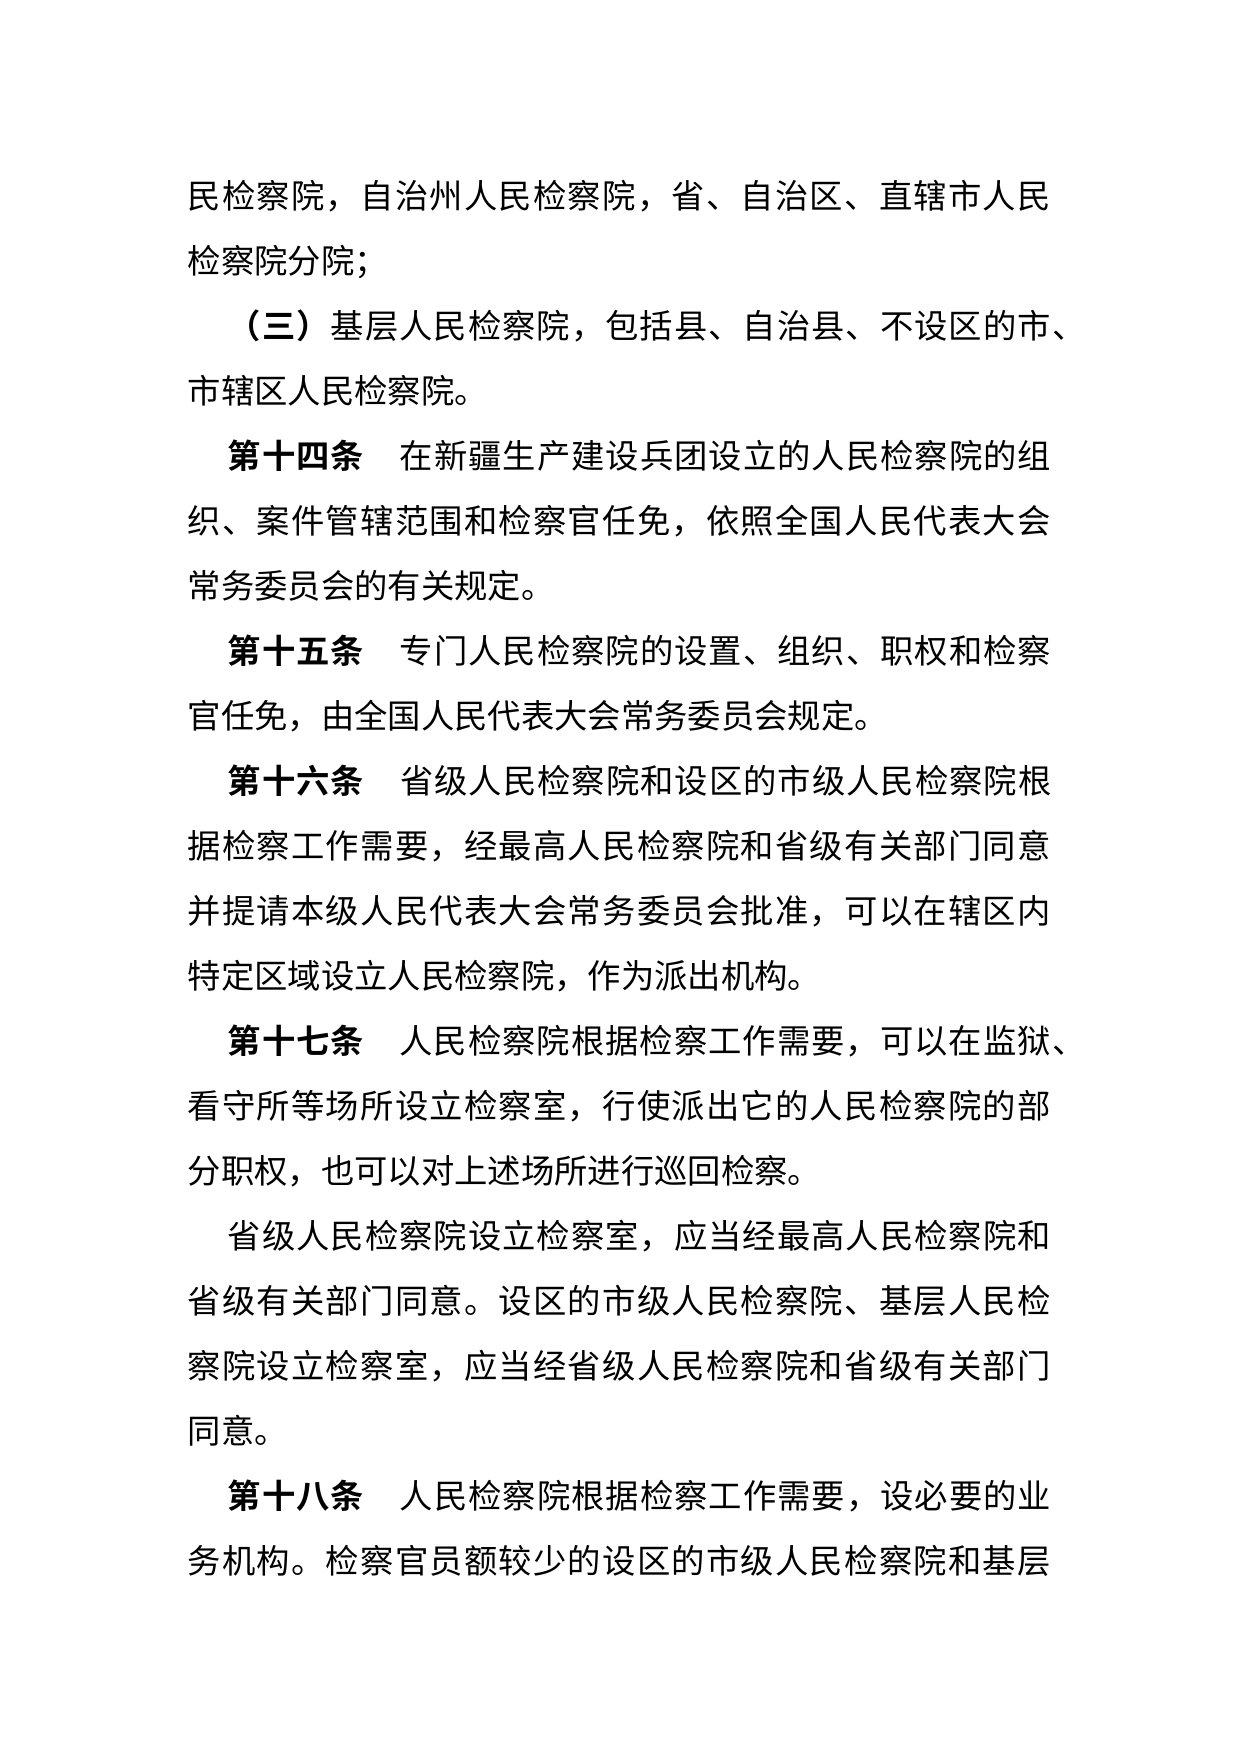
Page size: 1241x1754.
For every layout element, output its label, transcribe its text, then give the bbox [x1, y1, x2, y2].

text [187, 1462, 1053, 1592]
text 第十五条 专门人民检察院的设置、组织、职权和检察官任免，由全国人民代表大会常务委员会规定。 [187, 617, 1053, 747]
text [187, 162, 1053, 292]
text 第十四条 在新疆生产建设兵团设立的人民检察院的组织、案件管辖范围和检察官任免，依照全国人民代表大会常务委员会的有关规定。 [187, 422, 1053, 617]
text 第十六条 省级人民检察院和设区的市级人民检察院根据检察工作需要，经最高人民检察院和省级有关部门同意，并提请本级人民代表大会常务委员会批准，可以在辖区内特定区域设立人民检察院，作为派出机构。 [187, 747, 1053, 1007]
text （三）基层人民检察院，包括县、自治县、不设区的市、市辖区人民检察院。 [187, 292, 1053, 422]
text 第十七条 人民检察院根据检察工作需要，可以在监狱、看守所等场所设立检察室，行使派出它的人民检察院的部分职权，也可以对上述场所进行巡回检察。 [187, 1007, 1053, 1202]
text 省级人民检察院设立检察室，应当经最高人民检察院和省级有关部门同意。设区的市级人民检察院、基层人民检察院设立检察室，应当经省级人民检察院和省级有关部门同意。 [187, 1202, 1053, 1462]
